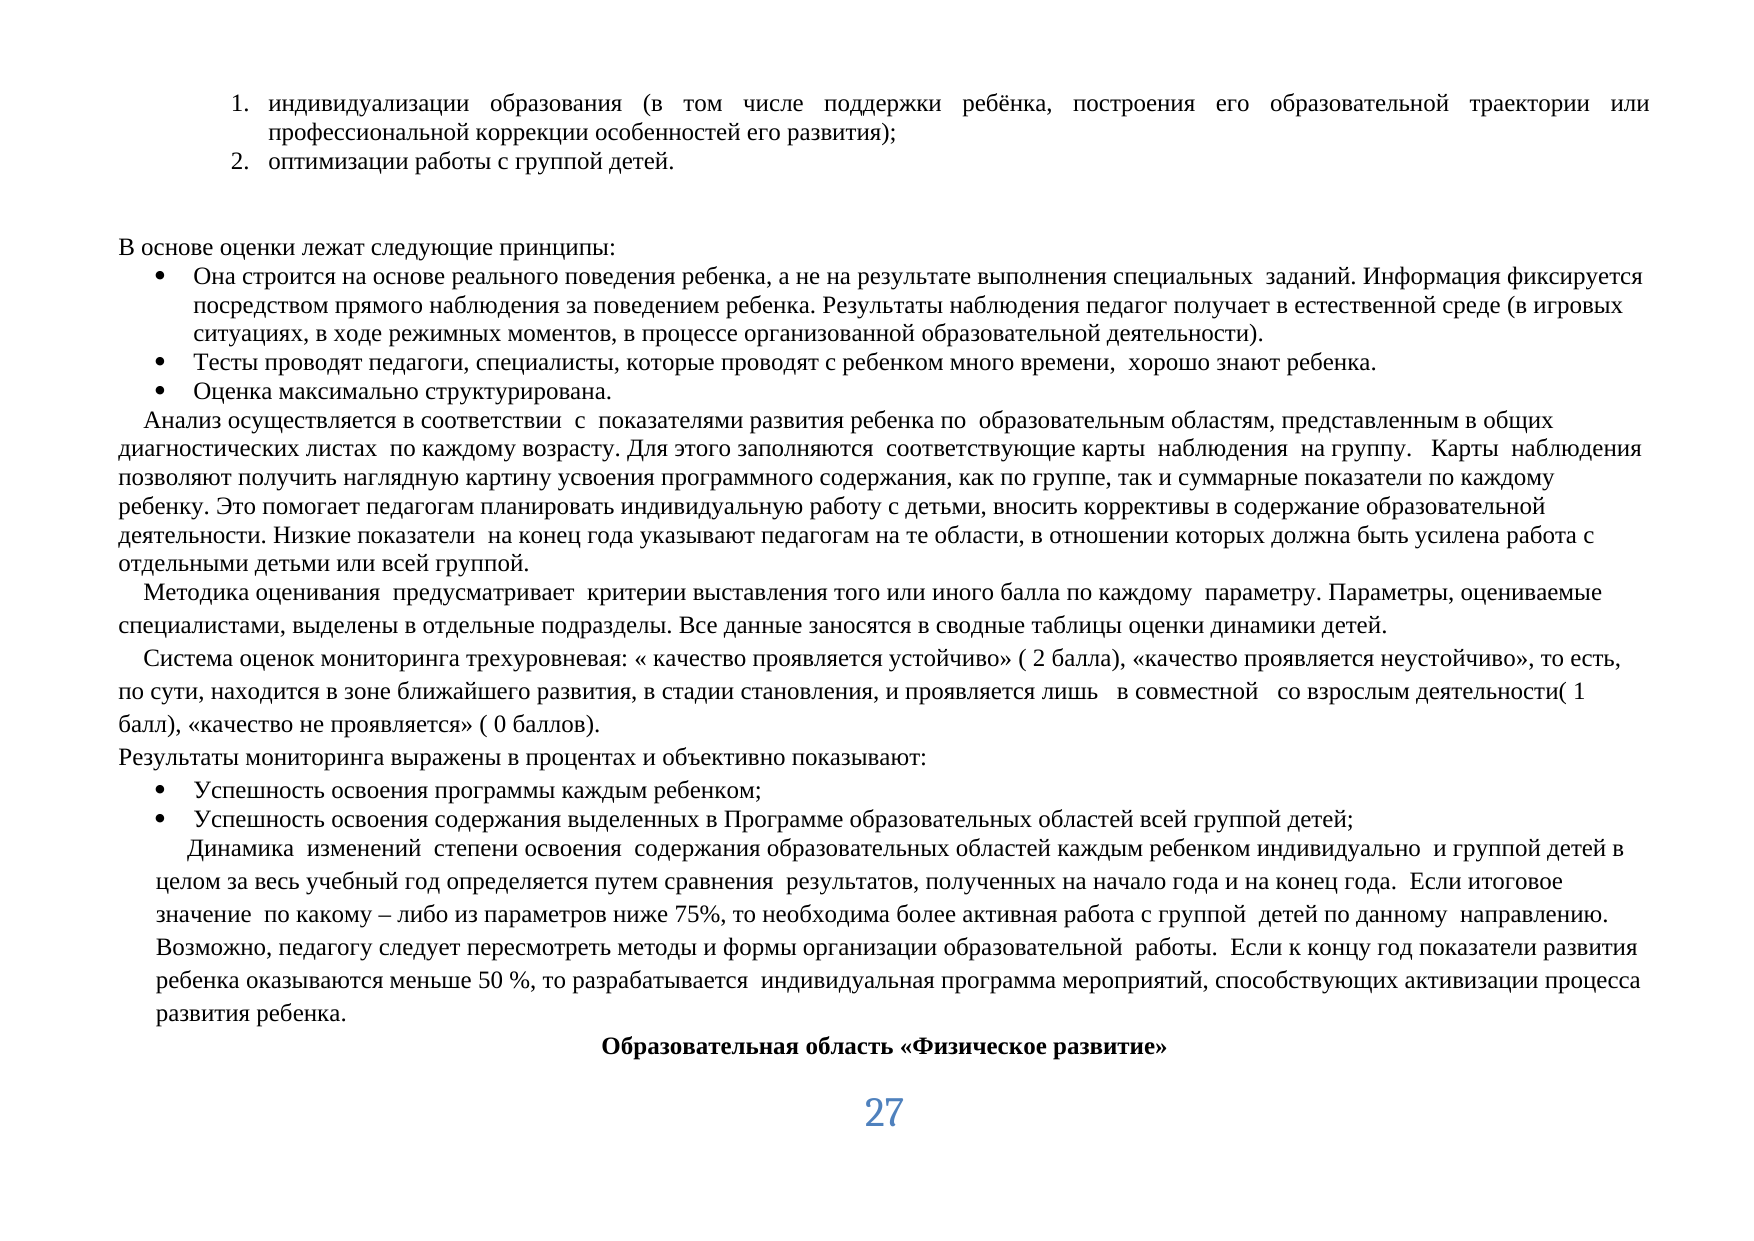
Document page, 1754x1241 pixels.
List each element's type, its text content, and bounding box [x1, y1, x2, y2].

list Успешность освоения программы каждым ребенком; [156, 775, 1651, 804]
list Она строится на основе реального поведения ребенка, а не на результате выполнения специальных заданий. Информация фиксируется посредством прямого наблюдения за поведением ребенка. Результаты наблюдения педагог получает в естественной среде (в игровых ситуациях, в ходе режимных моментов, в процессе организованной образовательной деятельности). [156, 261, 1651, 347]
list Оценка максимально структурирована. [156, 376, 1651, 405]
list оптимизации работы с группой детей. [231, 146, 1651, 175]
list Тесты проводят педагоги, специалисты, которые проводят с ребенком много времени, хорошо знают ребенка. [156, 347, 1651, 376]
text Образовательная область «Физическое развитие» [118, 1031, 1651, 1060]
text Система оценок мониторинга трехуровневая: « качество проявляется устойчиво» ( 2 балла), «качество проявляется неустойчиво», то есть, по сути, находится в зоне ближайшего развития, в стадии становления, и проявляется лишь в совместной со взрослым деятельности( 1 балл), «качество не проявляется» ( 0 баллов). [118, 643, 1651, 738]
text Результаты мониторинга выражены в процентах и объективно показывают: [118, 742, 1651, 771]
list Успешность освоения содержания выделенных в Программе образовательных областей всей группой детей; [156, 804, 1651, 833]
text В основе оценки лежат следующие принципы: [118, 232, 1651, 261]
text Методика оценивания предусматривает критерии выставления того или иного балла по каждому параметру. Параметры, оцениваемые специалистами, выделены в отдельные подразделы. Все данные заносятся в сводные таблицы оценки динамики детей. [118, 577, 1651, 639]
list индивидуализации образования (в том числе поддержки ребёнка, построения его образовательной траектории или профессиональной коррекции особенностей его развития); [231, 88, 1651, 146]
text Анализ осуществляется в соответствии с показателями развития ребенка по образовательным областям, представленным в общих диагностических листах по каждому возрасту. Для этого заполняются соответствующие карты наблюдения на группу. Карты наблюдения позволяют получить наглядную картину усвоения программного содержания, как по группе, так и суммарные показатели по каждому ребенку. Это помогает педагогам планировать индивидуальную работу с детьми, вносить коррективы в содержание образовательной деятельности. Низкие показатели на конец года указывают педагогам на те области, в отношении которых должна быть усилена работа с отдельными детьми или всей группой. [118, 405, 1651, 577]
text Динамика изменений степени освоения содержания образовательных областей каждым ребенком индивидуально и группой детей в целом за весь учебный год определяется путем сравнения результатов, полученных на начало года и на конец года. Если итоговое значение по какому – либо из параметров ниже 75%, то необходима более активная работа с группой детей по данному направлению. Возможно, педагогу следует пересмотреть методы и формы организации образовательной работы. Если к концу год показатели развития ребенка оказываются меньше 50 %, то разрабатывается индивидуальная программа мероприятий, способствующих активизации процесса развития ребенка. [156, 833, 1651, 1027]
